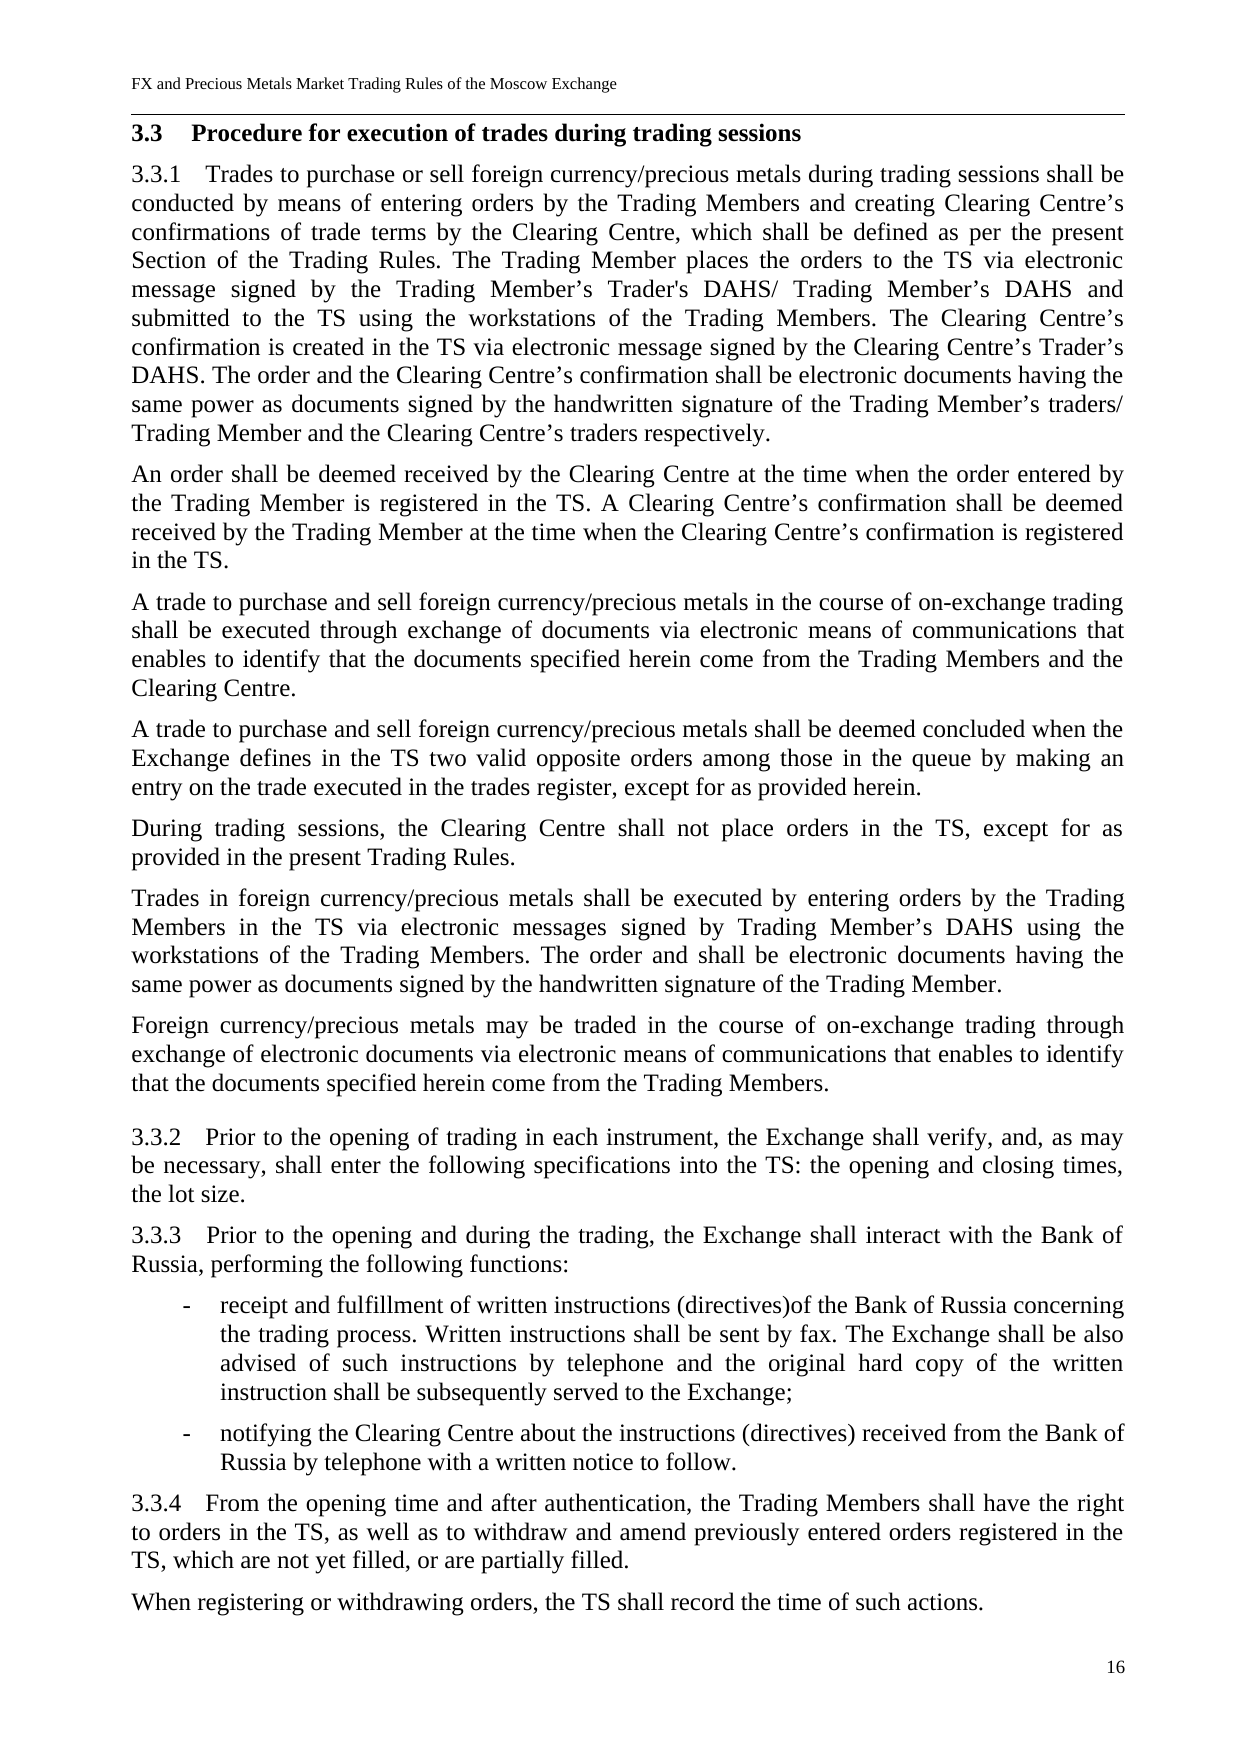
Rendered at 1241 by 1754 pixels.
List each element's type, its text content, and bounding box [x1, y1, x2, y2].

list Trades to purchase or sell foreign currency/precious metals during trading sessions shall be conducted by means of entering orders by the Trading Members and creating Clearing Centre’s confirmations of trade terms by the Clearing Centre, which shall be defined as per the present Section of the Trading Rules. The Trading Member places the orders to the TS via electronic message signed by the Trading Member’s Trader's DAHS/ Trading Member’s DAHS and submitted to the TS using the workstations of the Trading Members. The Clearing Centre’s confirmation is created in the TS via electronic message signed by the Clearing Centre’s Trader’s DAHS. The order and the Clearing Centre’s confirmation shall be electronic documents having the same power as documents signed by the handwritten signature of the Trading Member’s traders/ Trading Member and the Clearing Centre’s traders respectively. [131, 159, 1125, 447]
subtitle Foreign currency/precious metals may be traded in the course of on-exchange trading through exchange of electronic documents via electronic means of communications that enables to identify that the documents specified herein come from the Trading Members. [131, 1011, 1125, 1097]
list notifying the Clearing Centre about the instructions (directives) received from the Bank of Russia by telephone with a written notice to follow. [182, 1418, 1125, 1476]
list receipt and fulfillment of written instructions (directives)of the Bank of Russia concerning the trading process. Written instructions shall be sent by fax. The Exchange shall be also advised of such instructions by telephone and the original hard copy of the written instruction shall be subsequently served to the Exchange; [182, 1291, 1125, 1406]
subtitle Prior to the opening of trading in each instrument, the Exchange shall verify, and, as may be necessary, shall enter the following specifications into the TS: the opening and closing times, the lot size. [131, 1122, 1125, 1208]
text An order shall be deemed received by the Clearing Centre at the time when the order entered by the Trading Member is registered in the TS. A Clearing Centre’s confirmation shall be deemed received by the Trading Member at the time when the Clearing Centre’s confirmation is registered in the TS. [131, 459, 1125, 574]
subtitle A trade to purchase and sell foreign currency/precious metals shall be deemed concluded when the Exchange defines in the TS two valid opposite orders among those in the queue by making an entry on the trade executed in the trades register, except for as provided herein. [131, 714, 1125, 801]
subtitle From the opening time and after authentication, the Trading Members shall have the right to orders in the TS, as well as to withdraw and amend previously entered orders registered in the TS, which are not yet filled, or are partially filled. [131, 1488, 1125, 1574]
subtitle Procedure for execution of trades during trading sessions [131, 118, 1125, 147]
subtitle A trade to purchase and sell foreign currency/precious metals in the course of on-exchange trading shall be executed through exchange of documents via electronic means of communications that enables to identify that the documents specified herein come from the Trading Members and the Clearing Centre. [131, 587, 1125, 702]
text During trading sessions, the Clearing Centre shall not place orders in the TS, except for as provided in the present Trading Rules. [131, 813, 1125, 871]
list When registering or withdrawing orders, the TS shall record the time of such actions. [131, 1587, 1125, 1616]
subtitle Prior to the opening and during the trading, the Exchange shall interact with the Bank of Russia, performing the following functions: [131, 1221, 1125, 1278]
text Trades in foreign currency/precious metals shall be executed by entering orders by the Trading Members in the TS via electronic messages signed by Trading Member’s DAHS using the workstations of the Trading Members. The order and shall be electronic documents having the same power as documents signed by the handwritten signature of the Trading Member. [131, 883, 1125, 998]
